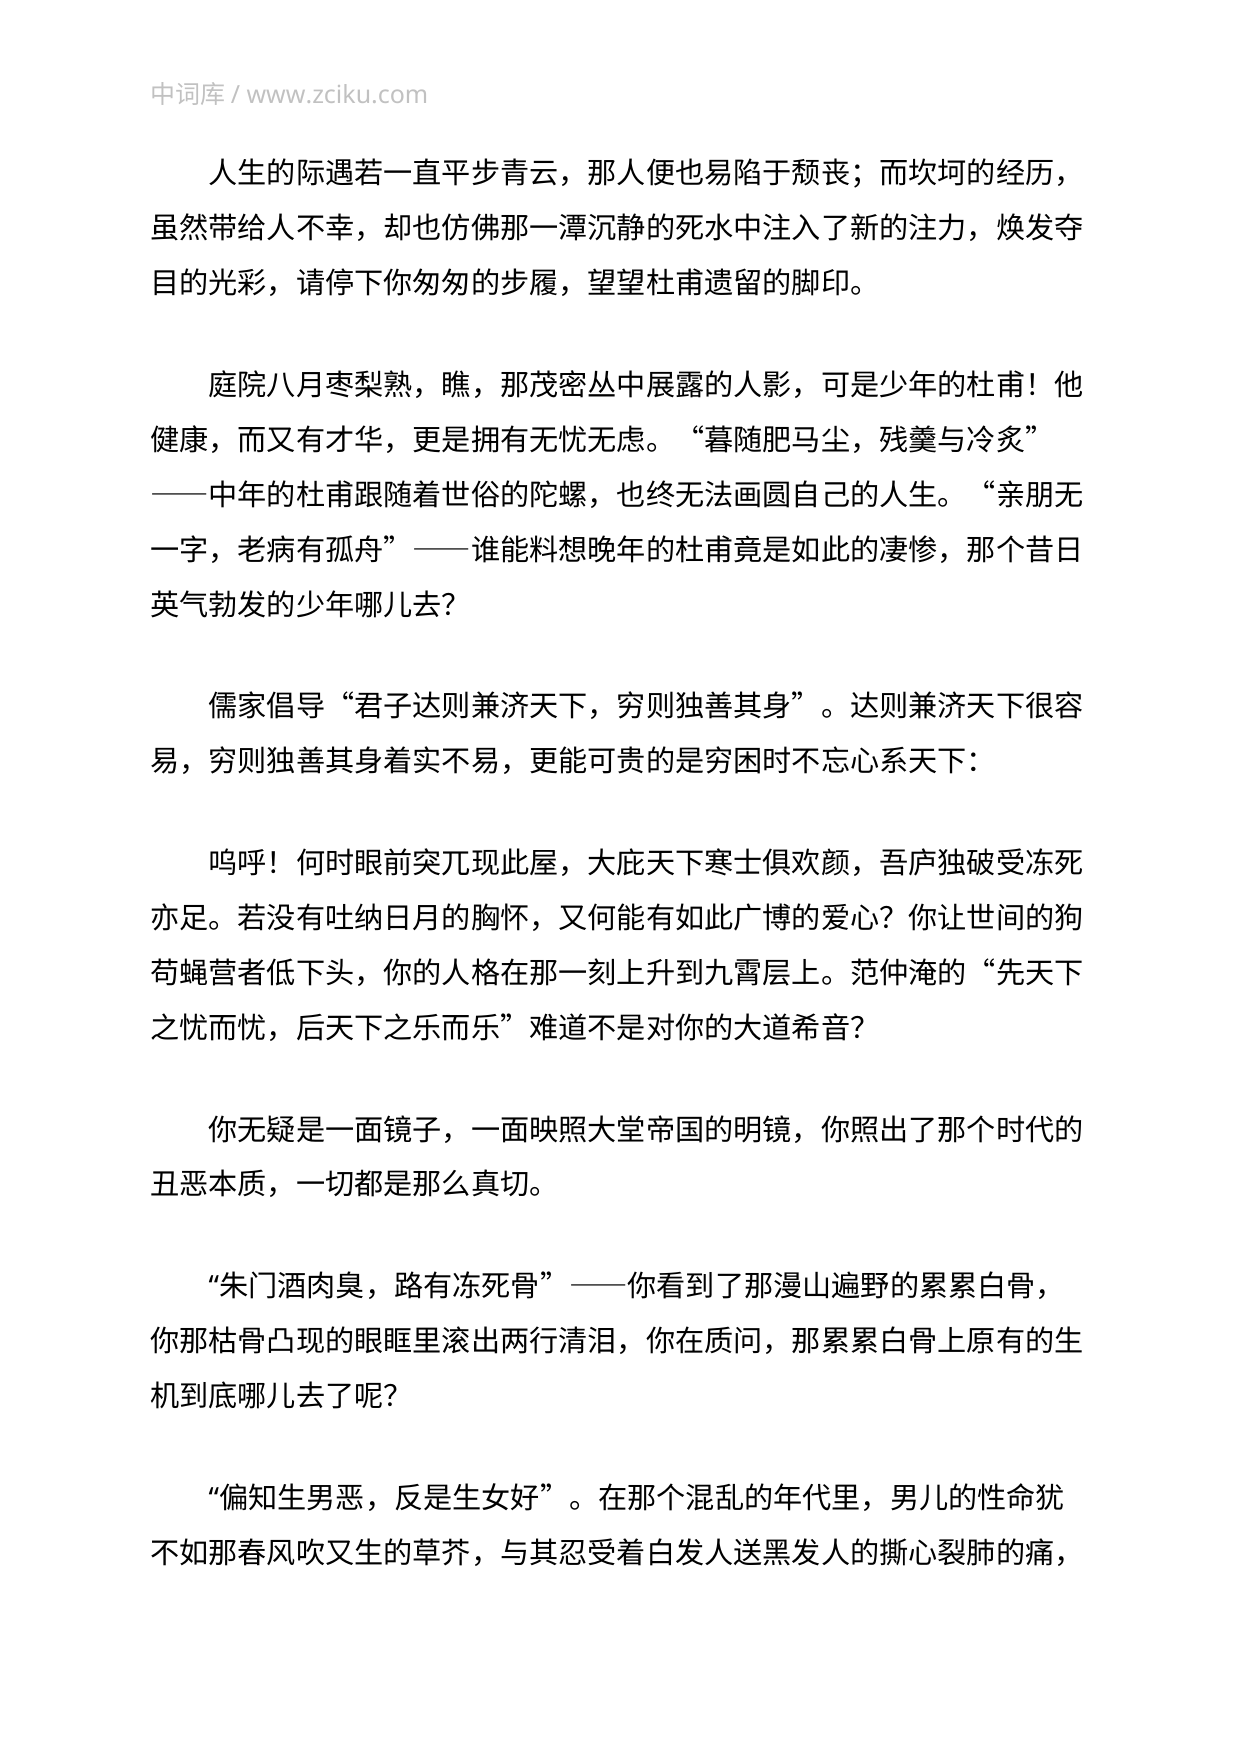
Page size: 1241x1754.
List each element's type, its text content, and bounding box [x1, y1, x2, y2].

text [150, 1474, 1090, 1572]
text 儒家倡导“君子达则兼济天下，穷则独善其身”。达则兼济天下很容易，穷则独善其身着实不易，更能可贵的是穷困时不忘心系天下： [150, 683, 1090, 780]
text 呜呼！何时眼前突兀现此屋，大庇天下寒士俱欢颜，吾庐独破受冻死亦足。若没有吐纳日月的胸怀，又何能有如此广博的爱心？你让世间的狗苟蝇营者低下头，你的人格在那一刻上升到九霄层上。范仲淹的“先天下之忧而忧，后天下之乐而乐”难道不是对你的大道希音？ [150, 839, 1090, 1047]
text 人生的际遇若一直平步青云，那人便也易陷于颓丧；而坎坷的经历，虽然带给人不幸，却也仿佛那一潭沉静的死水中注入了新的注力，焕发夺目的光彩，请停下你匆匆的步履，望望杜甫遗留的脚印。 [150, 150, 1090, 302]
text 庭院八月枣梨熟，瞧，那茂密丛中展露的人影，可是少年的杜甫！他健康，而又有才华，更是拥有无忧无虑。“暮随肥马尘，残羹与冷炙”——中年的杜甫跟随着世俗的陀螺，也终无法画圆自己的人生。“亲朋无一字，老病有孤舟”——谁能料想晚年的杜甫竟是如此的凄惨，那个昔日英气勃发的少年哪儿去？ [150, 362, 1090, 623]
text “朱门酒肉臭，路有冻死骨”——你看到了那漫山遍野的累累白骨，你那枯骨凸现的眼眶里滚出两行清泪，你在质问，那累累白骨上原有的生机到底哪儿去了呢？ [150, 1263, 1090, 1415]
text 你无疑是一面镜子，一面映照大堂帝国的明镜，你照出了那个时代的丑恶本质，一切都是那么真切。 [150, 1106, 1090, 1203]
